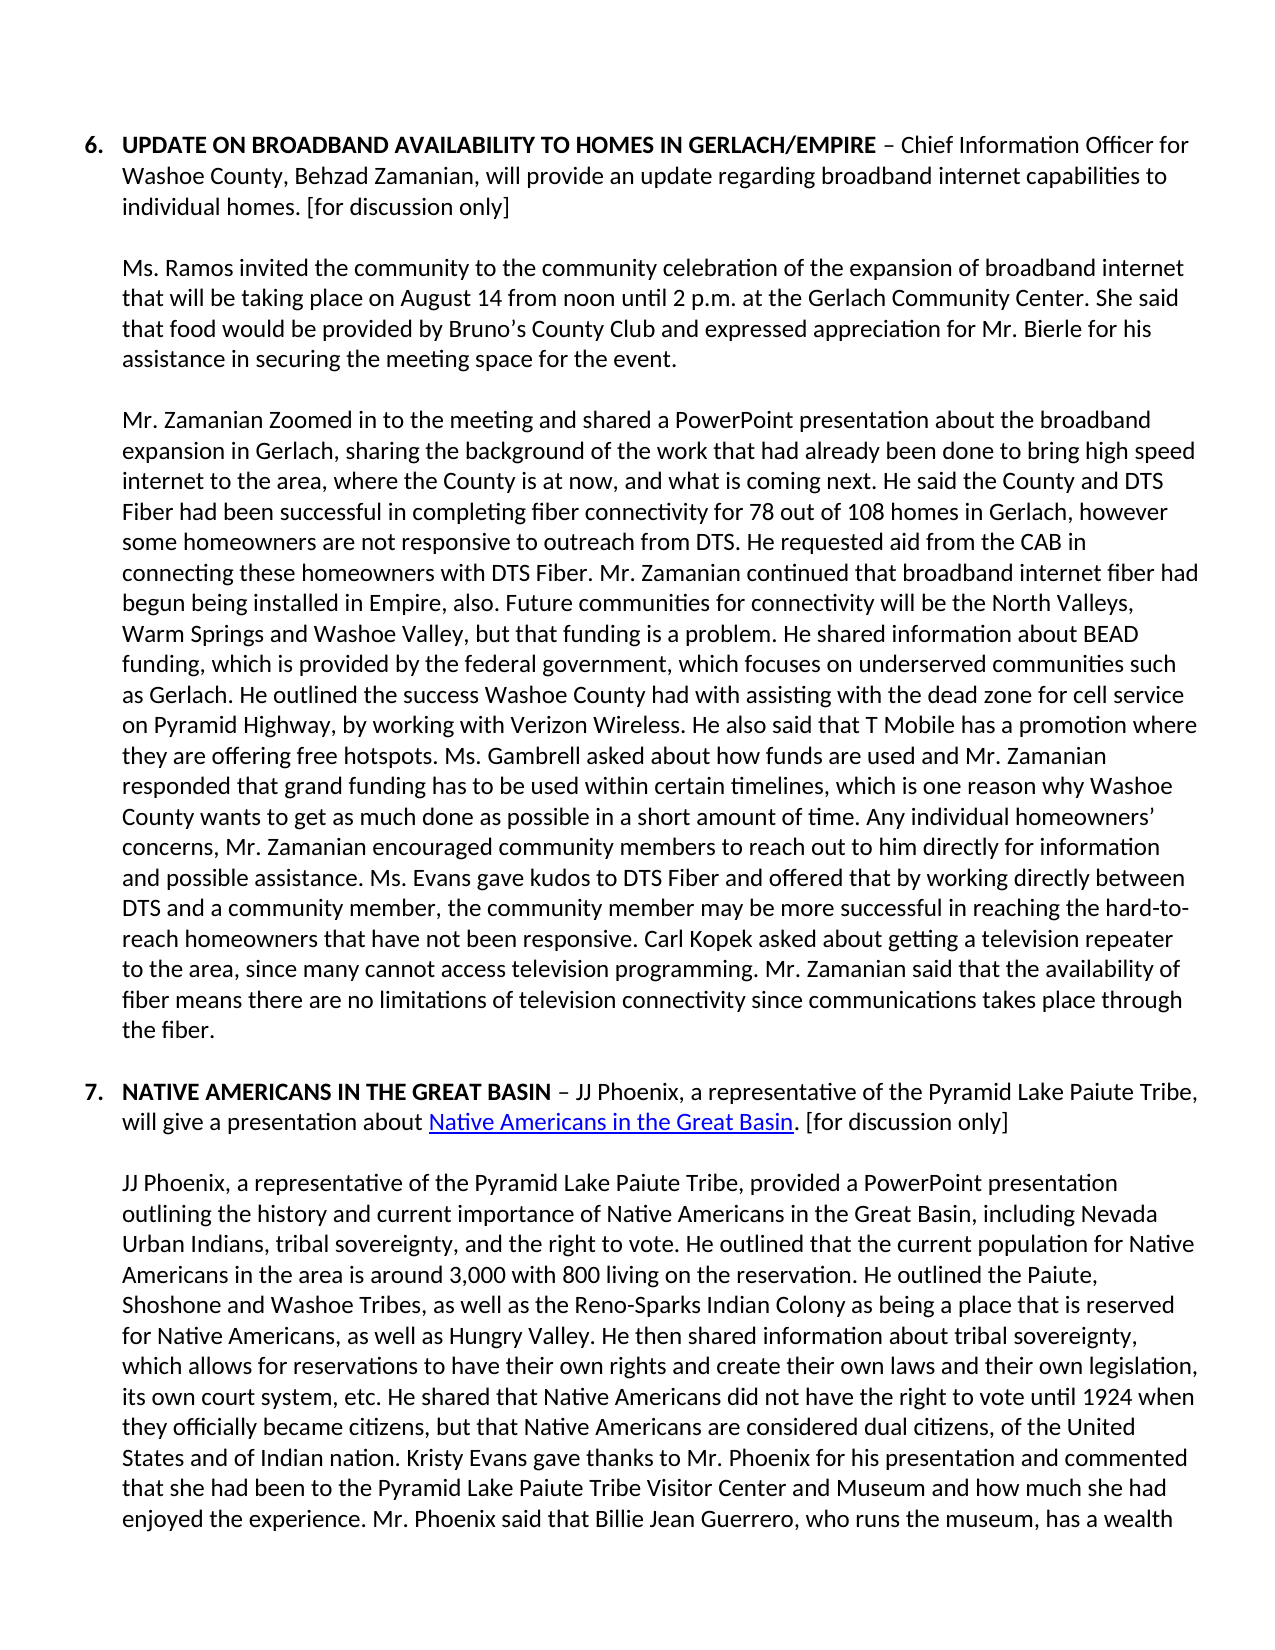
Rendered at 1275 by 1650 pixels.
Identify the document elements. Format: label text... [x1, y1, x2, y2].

list Ms. Ramos invited the community to the community celebration of the expansion of broadband internet that will be taking place on August 14 from noon until 2 p.m. at the Gerlach Community Center. She said that food would be provided by Bruno’s County Club and expressed appreciation for Mr. Bierle for his assistance in securing the meeting space for the event. [122, 252, 1200, 374]
list UPDATE ON BROADBAND AVAILABILITY TO HOMES IN GERLACH/EMPIRE – Chief Information Officer for Washoe County, Behzad Zamanian, will provide an update regarding broadband internet capabilities to individual homes. [for discussion only] [84, 129, 1200, 221]
list Mr. Zamanian Zoomed in to the meeting and shared a PowerPoint presentation about the broadband expansion in Gerlach, sharing the background of the work that had already been done to bring high speed internet to the area, where the County is at now, and what is coming next. He said the County and DTS Fiber had been successful in completing fiber connectivity for 78 out of 108 homes in Gerlach, however some homeowners are not responsive to outreach from DTS. He requested aid from the CAB in connecting these homeowners with DTS Fiber. Mr. Zamanian continued that broadband internet fiber had begun being installed in Empire, also. Future communities for connectivity will be the North Valleys, Warm Springs and Washoe Valley, but that funding is a problem. He shared information about BEAD funding, which is provided by the federal government, which focuses on underserved communities such as Gerlach. He outlined the success Washoe County had with assisting with the dead zone for cell service on Pyramid Highway, by working with Verizon Wireless. He also said that T Mobile has a promotion where they are offering free hotspots. Ms. Gambrell asked about how funds are used and Mr. Zamanian responded that grand funding has to be used within certain timelines, which is one reason why Washoe County wants to get as much done as possible in a short amount of time. Any individual homeowners’ concerns, Mr. Zamanian encouraged community members to reach out to him directly for information and possible assistance. Ms. Evans gave kudos to DTS Fiber and offered that by working directly between DTS and a community member, the community member may be more successful in reaching the hard-to-reach homeowners that have not been responsive. Carl Kopek asked about getting a television repeater to the area, since many cannot access television programming. Mr. Zamanian said that the availability of fiber means there are no limitations of television connectivity since communications takes place through the fiber. [122, 404, 1200, 1045]
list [122, 1167, 1200, 1533]
list NATIVE AMERICANS IN THE GREAT BASIN – JJ Phoenix, a representative of the Pyramid Lake Paiute Tribe, will give a presentation about Native Americans in the Great Basin. [for discussion only] [84, 1076, 1200, 1137]
